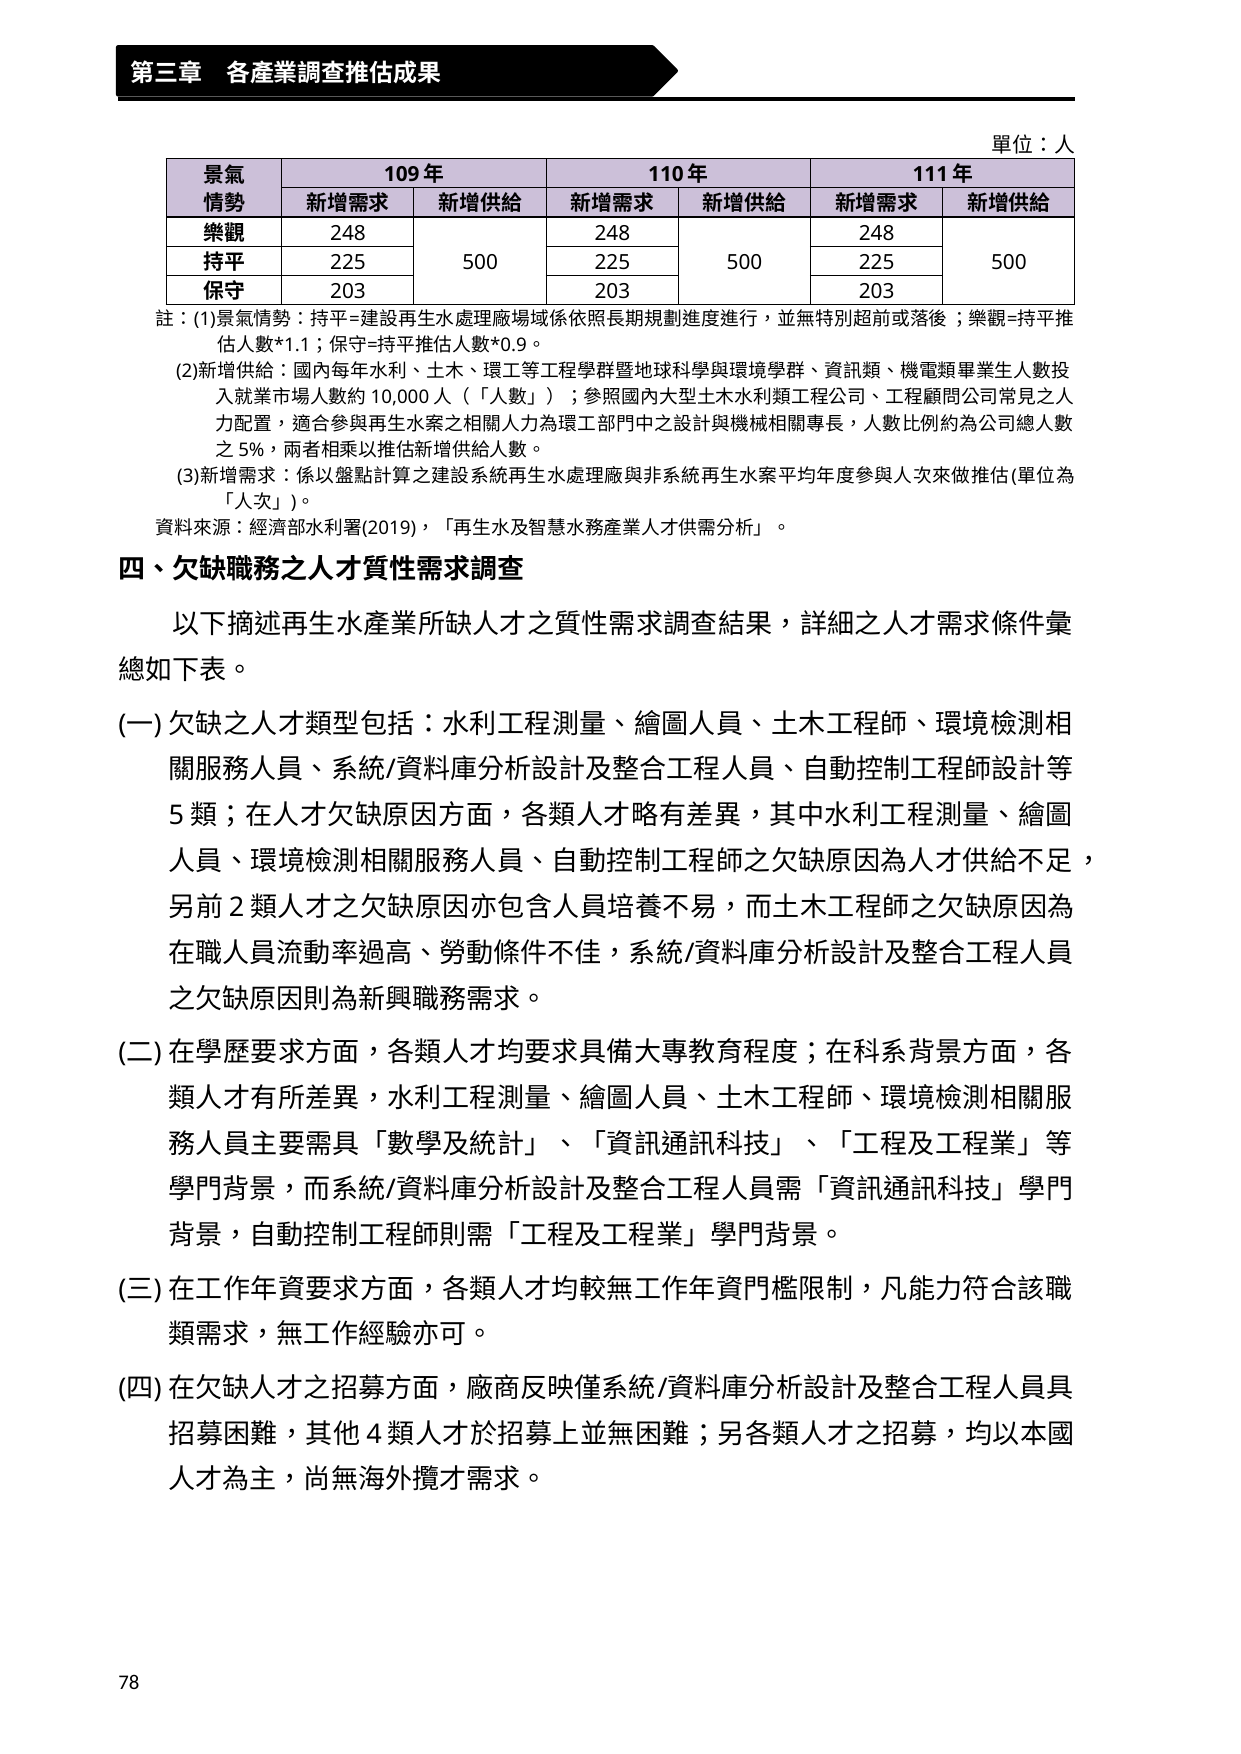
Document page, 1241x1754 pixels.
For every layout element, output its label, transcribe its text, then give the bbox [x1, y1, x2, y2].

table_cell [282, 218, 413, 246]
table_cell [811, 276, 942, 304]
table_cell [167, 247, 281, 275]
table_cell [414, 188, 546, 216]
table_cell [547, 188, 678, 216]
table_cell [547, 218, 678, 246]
list 單位：人 [183, 130, 1075, 158]
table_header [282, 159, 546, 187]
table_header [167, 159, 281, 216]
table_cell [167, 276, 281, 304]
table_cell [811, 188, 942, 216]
text 以下摘述再生水產業所缺人才之質性需求調查結果，詳細之人才需求條件彙總如下表。 [118, 597, 1075, 689]
list 資料來源：經濟部水利署(2019)，「再生水及智慧水務產業人才供需分析」。 [156, 513, 1075, 539]
list 在工作年資要求方面，各類人才均較無工作年資門檻限制，凡能力符合該職類需求，無工作經驗亦可。 [118, 1261, 1075, 1353]
list (2)新增供給：國內每年水利、土木、環工等工程學群暨地球科學與環境學群、資訊類、機電類畢業生人數投入就業市場人數約10,000人（「人數」）；參照國內大型土木水利類工程公司、工程顧問公司常見之人力配置，適合參與再生水案之相關人力為環工部門中之設計與機械相關專長，人數比例約為公司總人數之5%，兩者相乘以推估新增供給人數。 [156, 357, 1075, 461]
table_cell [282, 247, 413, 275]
text 四、欠缺職務之人才質性需求調查 [118, 547, 1075, 586]
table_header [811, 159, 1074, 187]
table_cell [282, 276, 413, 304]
list 在學歷要求方面，各類人才均要求具備大專教育程度；在科系背景方面，各類人才有所差異，水利工程測量、繪圖人員、土木工程師、環境檢測相關服務人員主要需具「數學及統計」、「資訊通訊科技」、「工程及工程業」等學門背景，而系統/資料庫分析設計及整合工程人員需「資訊通訊科技」學門背景，自動控制工程師則需「工程及工程業」學門背景。 [118, 1025, 1075, 1254]
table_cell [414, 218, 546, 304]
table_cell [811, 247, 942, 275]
list 在欠缺人才之招募方面，廠商反映僅系統/資料庫分析設計及整合工程人員具招募困難，其他4類人才於招募上並無困難；另各類人才之招募，均以本國人才為主，尚無海外攬才需求。 [118, 1361, 1075, 1498]
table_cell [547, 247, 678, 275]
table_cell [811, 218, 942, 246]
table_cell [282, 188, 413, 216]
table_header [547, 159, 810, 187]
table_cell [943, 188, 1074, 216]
list (3)新增需求：係以盤點計算之建設系統再生水處理廠與非系統再生水案平均年度參與人次來做推估(單位為「人次」)。 [156, 461, 1075, 513]
list 註：(1)景氣情勢：持平=建設再生水處理廠場域係依照長期規劃進度進行，並無特別超前或落後；樂觀=持平推估人數*1.1；保守=持平推估人數*0.9。 [156, 305, 1075, 357]
list 欠缺之人才類型包括：水利工程測量、繪圖人員、土木工程師、環境檢測相關服務人員、系統/資料庫分析設計及整合工程人員、自動控制工程師設計等5類；在人才欠缺原因方面，各類人才略有差異，其中水利工程測量、繪圖人員、環境檢測相關服務人員、自動控制工程師之欠缺原因為人才供給不足，另前2類人才之欠缺原因亦包含人員培養不易，而土木工程師之欠缺原因為在職人員流動率過高、勞動條件不佳，系統/資料庫分析設計及整合工程人員之欠缺原因則為新興職務需求。 [118, 696, 1075, 1017]
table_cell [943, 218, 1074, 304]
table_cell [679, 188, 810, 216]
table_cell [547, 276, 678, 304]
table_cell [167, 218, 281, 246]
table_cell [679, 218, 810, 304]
